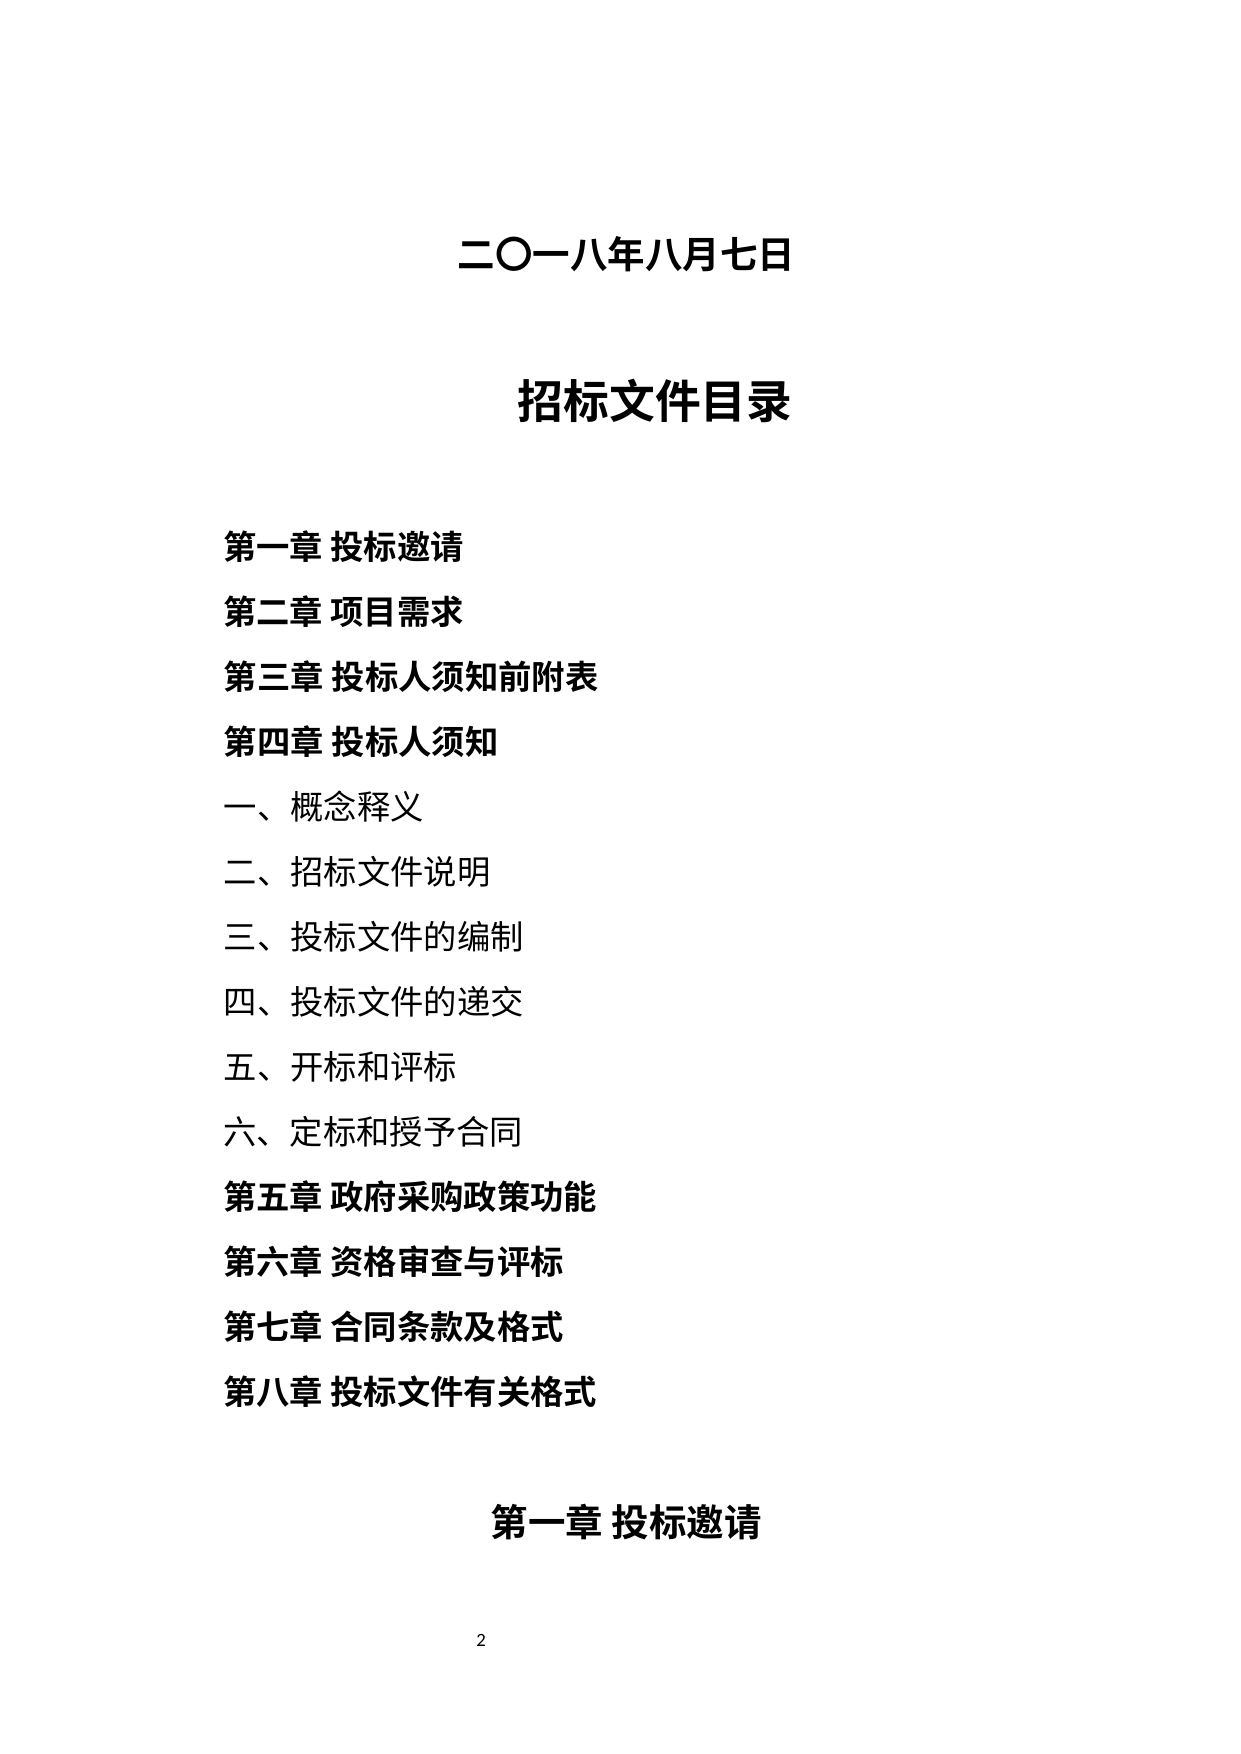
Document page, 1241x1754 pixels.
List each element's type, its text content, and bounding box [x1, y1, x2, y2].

text 二、招标文件说明 [165, 837, 1087, 902]
text 第二章 项目需求 [165, 577, 1087, 642]
text 第一章 投标邀请 [165, 1487, 1087, 1552]
text 第五章 政府采购政策功能 [165, 1162, 1087, 1227]
text 五、开标和评标 [165, 1032, 1087, 1097]
text 一、概念释义 [165, 772, 1087, 837]
text 第四章 投标人须知 [165, 707, 1087, 772]
text 第八章 投标文件有关格式 [165, 1357, 1087, 1422]
text 六、定标和授予合同 [165, 1097, 1087, 1162]
text 第三章 投标人须知前附表 [165, 642, 1087, 707]
text 四、投标文件的递交 [165, 967, 1087, 1032]
text 第一章 投标邀请 [165, 512, 1087, 577]
text 第六章 资格审查与评标 [165, 1227, 1087, 1292]
text 第七章 合同条款及格式 [165, 1292, 1087, 1357]
text 招标文件目录 [165, 349, 1087, 447]
text 二〇一八年八月七日 [165, 219, 1087, 284]
text 三、投标文件的编制 [165, 902, 1087, 967]
